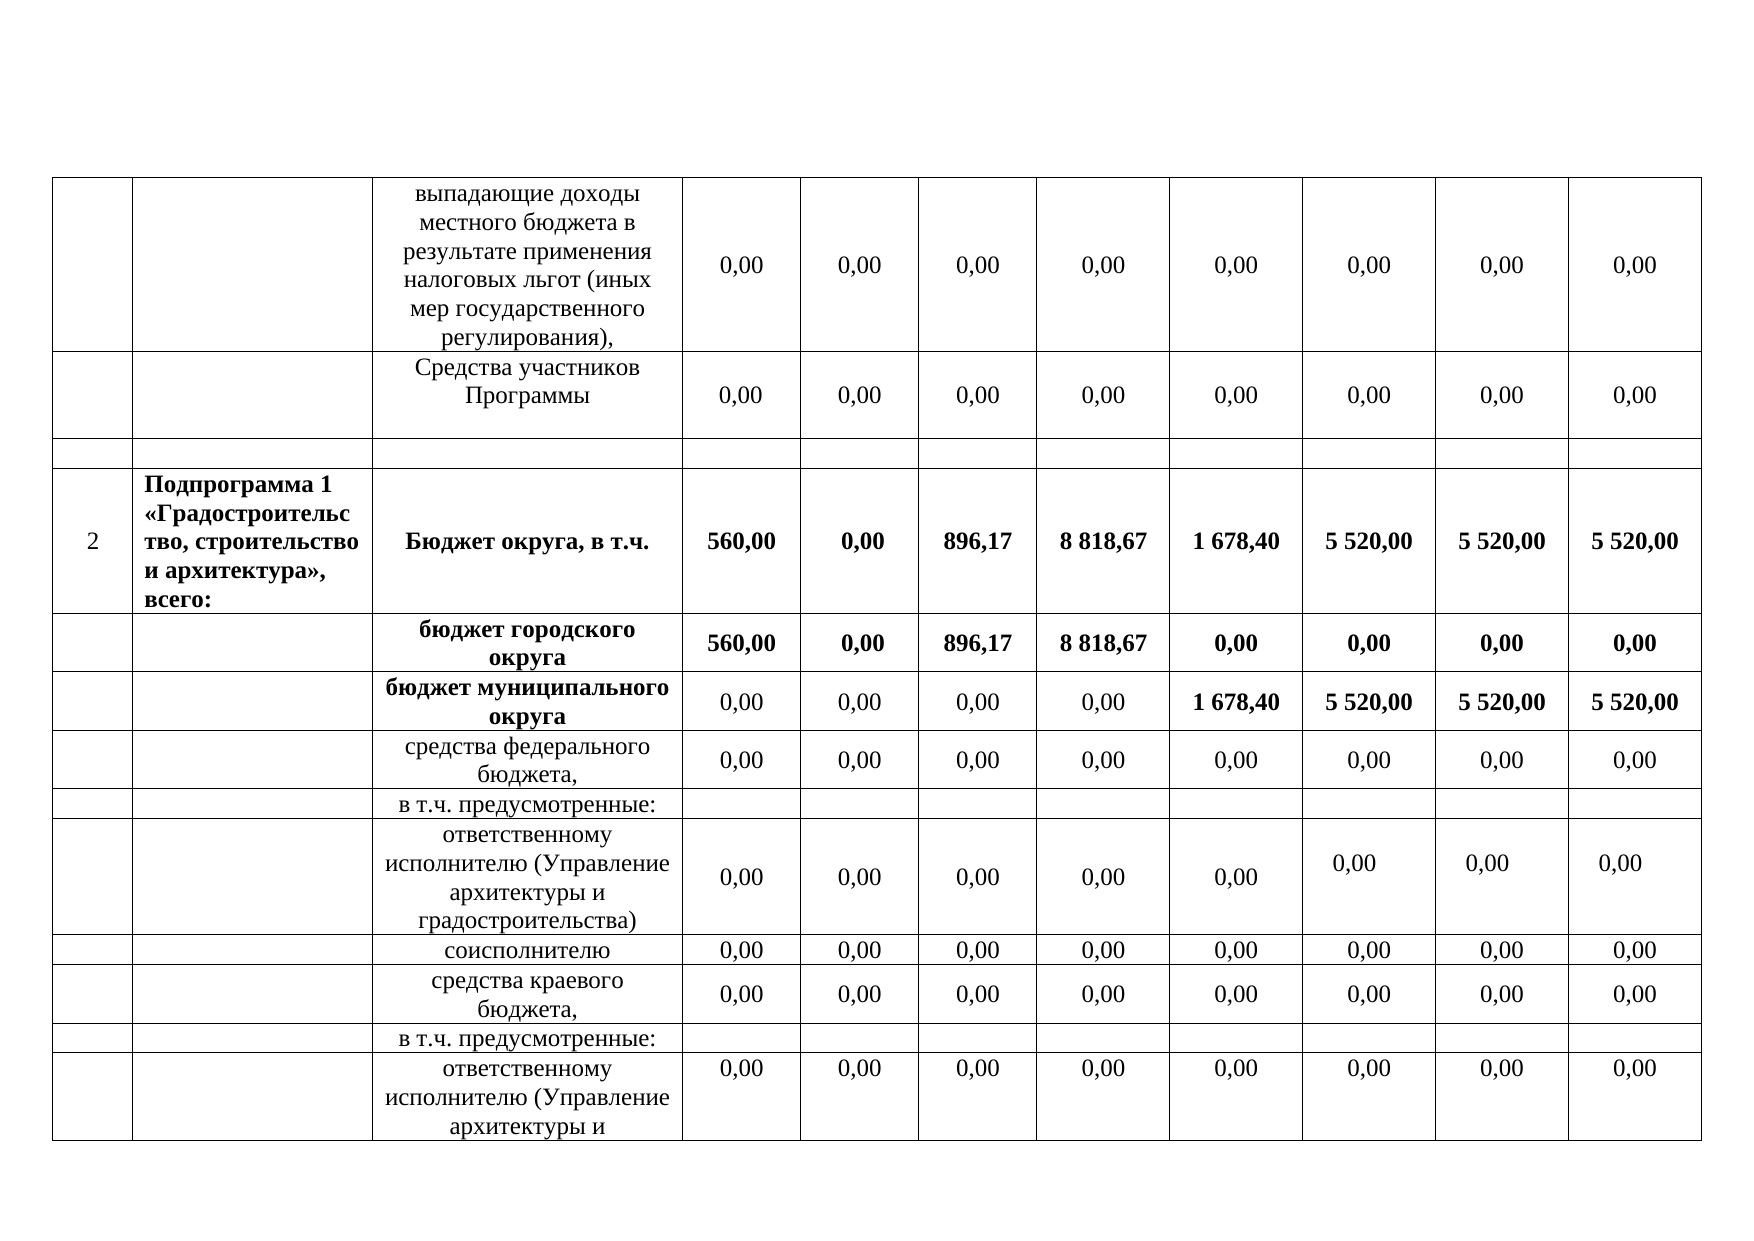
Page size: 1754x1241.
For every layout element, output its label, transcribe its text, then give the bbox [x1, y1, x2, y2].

table_cell [1170, 1024, 1302, 1052]
table_cell 0,00 [1303, 1053, 1435, 1139]
table_cell Подпрограмма 1 «Градостроительство, строительство и архитектура», всего: [133, 469, 372, 613]
table_cell 0,00 [683, 672, 800, 730]
table_cell 0,00 [1303, 178, 1435, 351]
table_cell 0,00 [683, 935, 800, 964]
table_cell Бюджет округа, в т.ч. [373, 469, 682, 613]
table_cell 8 818,67 [1037, 614, 1169, 671]
table_cell [1436, 1024, 1568, 1052]
table_cell [53, 935, 132, 964]
table_cell 0,00 [1170, 178, 1302, 351]
table_cell [53, 178, 132, 351]
table_cell [53, 965, 132, 1022]
table_cell 0,00 [1569, 819, 1701, 934]
table_cell бюджет муниципального округа [373, 672, 682, 730]
table_cell 0,00 [1170, 935, 1302, 964]
table_cell 0,00 [1170, 731, 1302, 788]
table_cell [53, 439, 132, 468]
table_cell 0,00 [919, 935, 1036, 964]
table_cell 0,00 [1037, 731, 1169, 788]
table_cell 0,00 [1436, 178, 1568, 351]
table_cell [133, 789, 372, 818]
table_cell 0,00 [683, 178, 800, 351]
table_cell [133, 672, 372, 730]
table_cell 0,00 [919, 352, 1036, 438]
table_cell [53, 352, 132, 438]
table_cell 0,00 [683, 1053, 800, 1139]
table_cell 0,00 [801, 178, 918, 351]
table_cell 5 520,00 [1569, 672, 1701, 730]
table_cell 5 520,00 [1436, 672, 1568, 730]
table_cell [133, 178, 372, 351]
table_cell 0,00 [919, 819, 1036, 934]
table_cell 0,00 [683, 819, 800, 934]
table_cell [133, 1024, 372, 1052]
table_cell [1170, 439, 1302, 468]
table_cell 0,00 [1170, 965, 1302, 1022]
table_cell 0,00 [1037, 178, 1169, 351]
table_cell 0,00 [1436, 1053, 1568, 1139]
table_cell 0,00 [1436, 352, 1568, 438]
table_cell [919, 439, 1036, 468]
table_cell 0,00 [1303, 614, 1435, 671]
table_cell [133, 935, 372, 964]
table_cell [1436, 789, 1568, 818]
table_cell 0,00 [1303, 731, 1435, 788]
table_cell 0,00 [1436, 614, 1568, 671]
table_cell [1037, 789, 1169, 818]
table_cell 0,00 [1436, 731, 1568, 788]
table_cell [53, 1053, 132, 1139]
table_cell 896,17 [919, 469, 1036, 613]
table_cell 0,00 [1037, 819, 1169, 934]
table_cell [1436, 439, 1568, 468]
table_cell [801, 789, 918, 818]
table_cell [1303, 789, 1435, 818]
table_cell 0,00 [1436, 819, 1568, 934]
table_cell [133, 819, 372, 934]
table_cell [133, 731, 372, 788]
table_cell 0,00 [1303, 935, 1435, 964]
table_cell 0,00 [1303, 352, 1435, 438]
table_cell 8 818,67 [1037, 469, 1169, 613]
table_cell 0,00 [919, 965, 1036, 1022]
table_cell 0,00 [1303, 819, 1435, 934]
table_cell 0,00 [801, 1053, 918, 1139]
table_cell 0,00 [1436, 935, 1568, 964]
table_cell 0,00 [801, 672, 918, 730]
table_cell в т.ч. предусмотренные: [373, 789, 682, 818]
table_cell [373, 1053, 682, 1139]
table_cell выпадающие доходы местного бюджета в результате применения налоговых льгот (иных мер государственного регулирования), [373, 178, 682, 351]
table_cell 0,00 [1569, 935, 1701, 964]
table_cell 0,00 [801, 965, 918, 1022]
table_cell [53, 789, 132, 818]
table_cell [133, 439, 372, 468]
table_cell Средства участников Программы [373, 352, 682, 438]
table_cell [801, 439, 918, 468]
table_cell [1303, 1024, 1435, 1052]
table_cell 5 520,00 [1303, 469, 1435, 613]
table_cell [801, 1024, 918, 1052]
table_cell 0,00 [1037, 935, 1169, 964]
table_cell 560,00 [683, 614, 800, 671]
table_cell [683, 1024, 800, 1052]
table_cell 560,00 [683, 469, 800, 613]
table_cell 0,00 [1436, 965, 1568, 1022]
table_cell [53, 731, 132, 788]
table_cell 0,00 [801, 935, 918, 964]
table_cell 0,00 [1037, 965, 1169, 1022]
table_cell 0,00 [1569, 1053, 1701, 1139]
table_cell 5 520,00 [1569, 469, 1701, 613]
table_cell 0,00 [1303, 965, 1435, 1022]
table_cell средства краевого бюджета, [373, 965, 682, 1022]
table_cell 0,00 [1569, 614, 1701, 671]
table_cell [1569, 439, 1701, 468]
table_cell 5 520,00 [1436, 469, 1568, 613]
table_cell средства федерального бюджета, [373, 731, 682, 788]
table_cell [53, 672, 132, 730]
table_cell 0,00 [1569, 178, 1701, 351]
table_cell 0,00 [1037, 1053, 1169, 1139]
table_cell [133, 352, 372, 438]
table_cell 0,00 [683, 731, 800, 788]
table_cell 1 678,40 [1170, 469, 1302, 613]
table_cell 0,00 [1569, 731, 1701, 788]
table_cell бюджет городского округа [373, 614, 682, 671]
table_cell [919, 1024, 1036, 1052]
table_cell 0,00 [919, 731, 1036, 788]
table_cell 0,00 [801, 469, 918, 613]
table_cell 0,00 [919, 178, 1036, 351]
table_cell 1 678,40 [1170, 672, 1302, 730]
table_cell 0,00 [1569, 352, 1701, 438]
table_cell [53, 614, 132, 671]
table_cell [133, 614, 372, 671]
table_cell соисполнителю [373, 935, 682, 964]
table_cell 0,00 [1037, 352, 1169, 438]
table_cell [1569, 789, 1701, 818]
table_cell [53, 1024, 132, 1052]
table_cell 0,00 [1170, 352, 1302, 438]
table_cell 0,00 [801, 614, 918, 671]
table_cell 896,17 [919, 614, 1036, 671]
table_cell 0,00 [919, 1053, 1036, 1139]
table_cell [373, 439, 682, 468]
table_cell [683, 789, 800, 818]
table_cell 0,00 [683, 352, 800, 438]
table_cell [53, 819, 132, 934]
table_cell 5 520,00 [1303, 672, 1435, 730]
table_cell [1170, 789, 1302, 818]
table_cell ответственному исполнителю (Управление архитектуры и градостроительства) [373, 819, 682, 934]
table_cell [1303, 439, 1435, 468]
table_cell в т.ч. предусмотренные: [373, 1024, 682, 1052]
table_cell 2 [53, 469, 132, 613]
table_cell 0,00 [801, 352, 918, 438]
table_cell 0,00 [683, 965, 800, 1022]
table_cell [919, 789, 1036, 818]
table_cell [1037, 1024, 1169, 1052]
table_cell 0,00 [1170, 614, 1302, 671]
table_cell 0,00 [919, 672, 1036, 730]
table_cell 0,00 [1569, 965, 1701, 1022]
table_cell [133, 965, 372, 1022]
table_cell 0,00 [1170, 1053, 1302, 1139]
table_cell 0,00 [1170, 819, 1302, 934]
table_cell 0,00 [801, 731, 918, 788]
table_cell [1569, 1024, 1701, 1052]
table_cell [133, 1053, 372, 1139]
table_cell 0,00 [801, 819, 918, 934]
table_cell 0,00 [1037, 672, 1169, 730]
table_cell [1037, 439, 1169, 468]
table_cell [683, 439, 800, 468]
